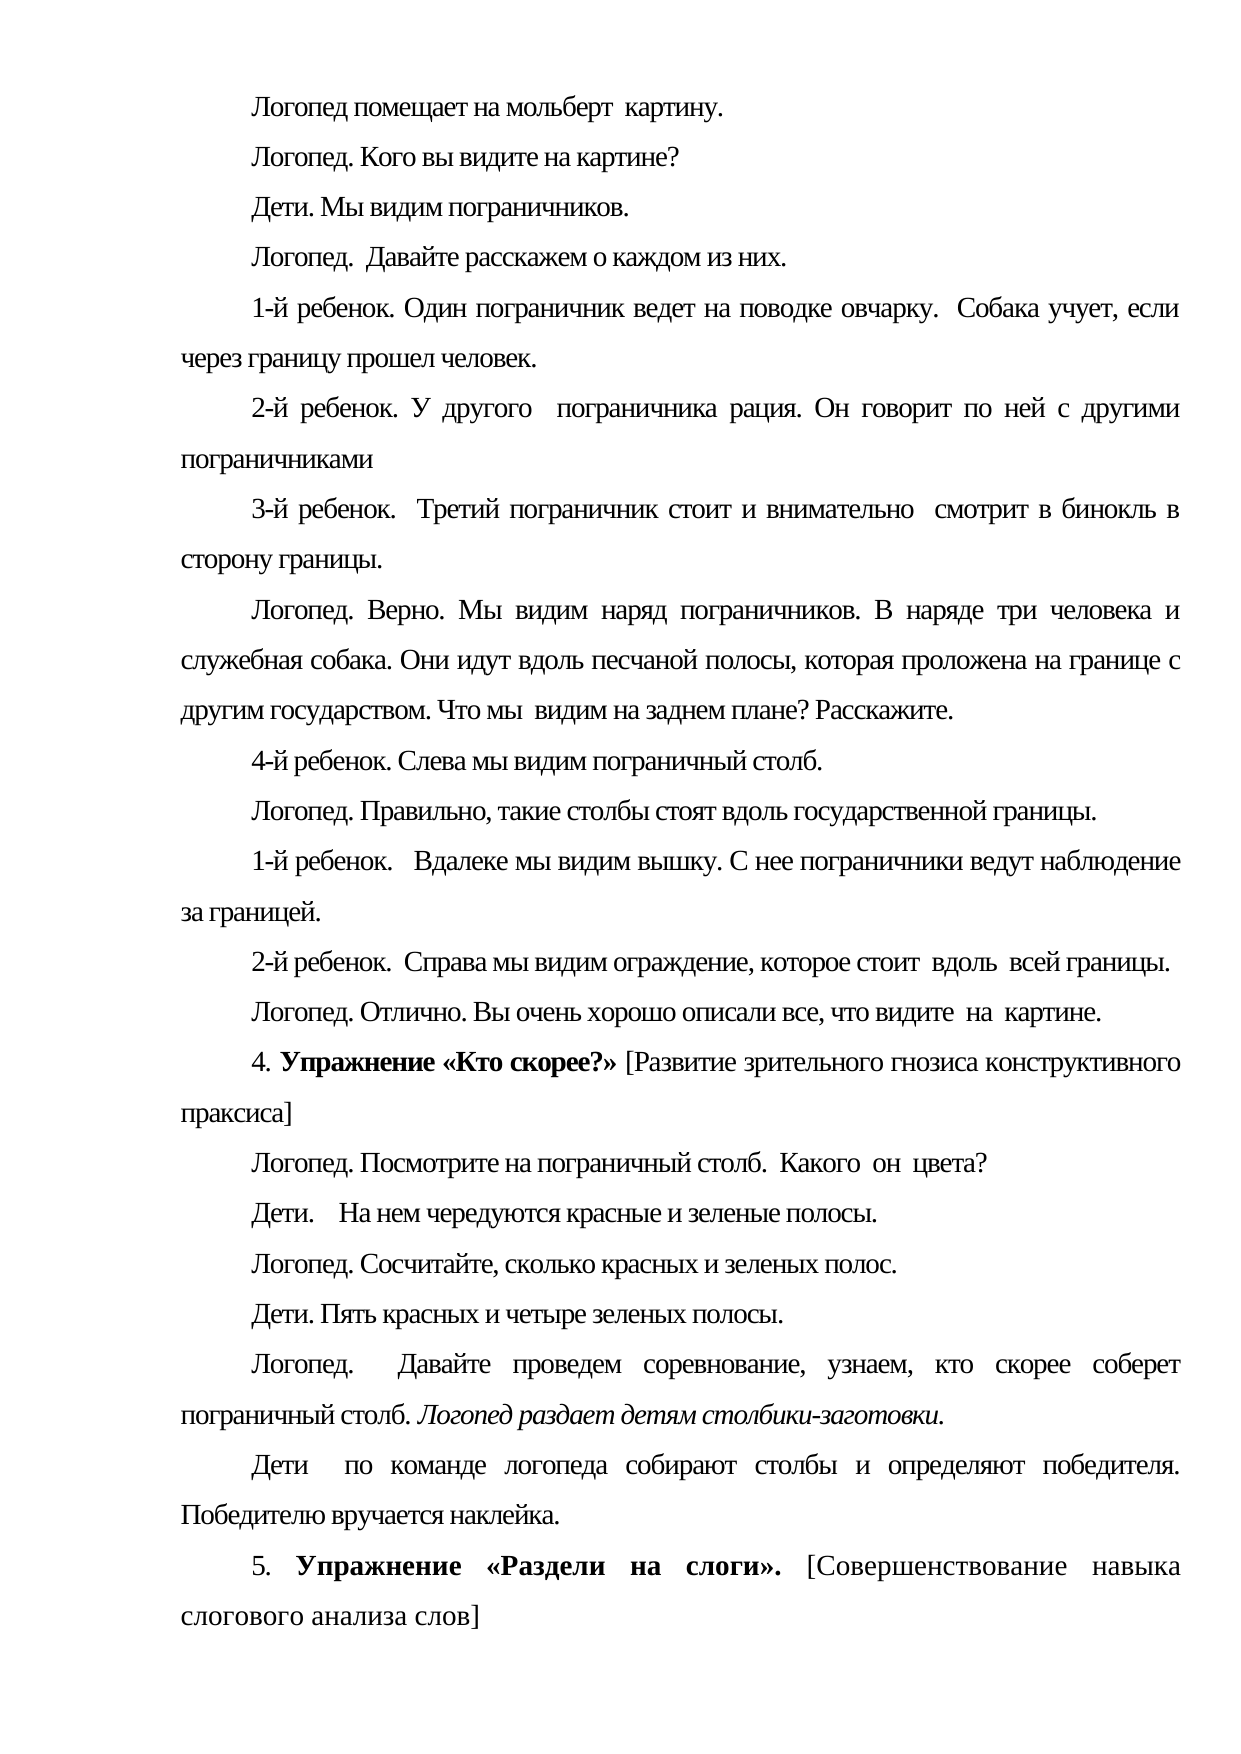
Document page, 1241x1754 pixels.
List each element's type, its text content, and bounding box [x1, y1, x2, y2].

text Логопед. Кого вы видите на картине? [180, 139, 1181, 172]
text Логопед. Давайте расскажем о каждом из них. [180, 239, 1181, 273]
text Дети. На нем чередуются красные и зеленые полосы. [180, 1196, 1181, 1229]
text Логопед. Посмотрите на пограничный столб. Какого он цвета? [180, 1145, 1181, 1179]
text 1-й ребенок. Один пограничник ведет на поводке овчарку. Собака учует, если через границу прошел человек. [180, 290, 1181, 374]
text 3-й ребенок. Третий пограничник стоит и внимательно смотрит в бинокль в сторону границы. [180, 491, 1181, 575]
text Дети. Мы видим пограничников. [180, 189, 1181, 223]
text 1-й ребенок. Вдалеке мы видим вышку. С нее пограничники ведут наблюдение за границей. [180, 843, 1181, 927]
text 4-й ребенок. Слева мы видим пограничный столб. [180, 743, 1181, 776]
text Дети по команде логопеда собирают столбы и определяют победителя. Победителю вручается наклейка. [180, 1447, 1181, 1531]
text Логопед. Правильно, такие столбы стоят вдоль государственной границы. [180, 793, 1181, 827]
text 4. Упражнение «Кто скорее?» [Развитие зрительного гнозиса конструктивного праксиса] [180, 1044, 1181, 1128]
text Логопед. Давайте проведем соревнование, узнаем, кто скорее соберет пограничный столб. Логопед раздает детям столбики-заготовки. [180, 1346, 1181, 1430]
text Логопед. Сосчитайте, сколько красных и зеленых полос. [180, 1246, 1181, 1279]
text Логопед. Верно. Мы видим наряд пограничников. В наряде три человека и служебная собака. Они идут вдоль песчаной полосы, которая проложена на границе с другим государством. Что мы видим на заднем плане? Расскажите. [180, 592, 1181, 726]
text 2-й ребенок. Справа мы видим ограждение, которое стоит вдоль всей границы. [180, 944, 1181, 977]
text 5. Упражнение «Раздели на слоги». [Совершенствование навыка слогового анализа слов] [180, 1548, 1181, 1632]
text Логопед. Отлично. Вы очень хорошо описали все, что видите на картине. [180, 994, 1181, 1028]
text Дети. Пять красных и четыре зеленых полосы. [180, 1296, 1181, 1330]
text 2-й ребенок. У другого пограничника рация. Он говорит по ней с другими пограничниками [180, 391, 1181, 474]
text Логопед помещает на мольберт картину. [180, 89, 1181, 122]
